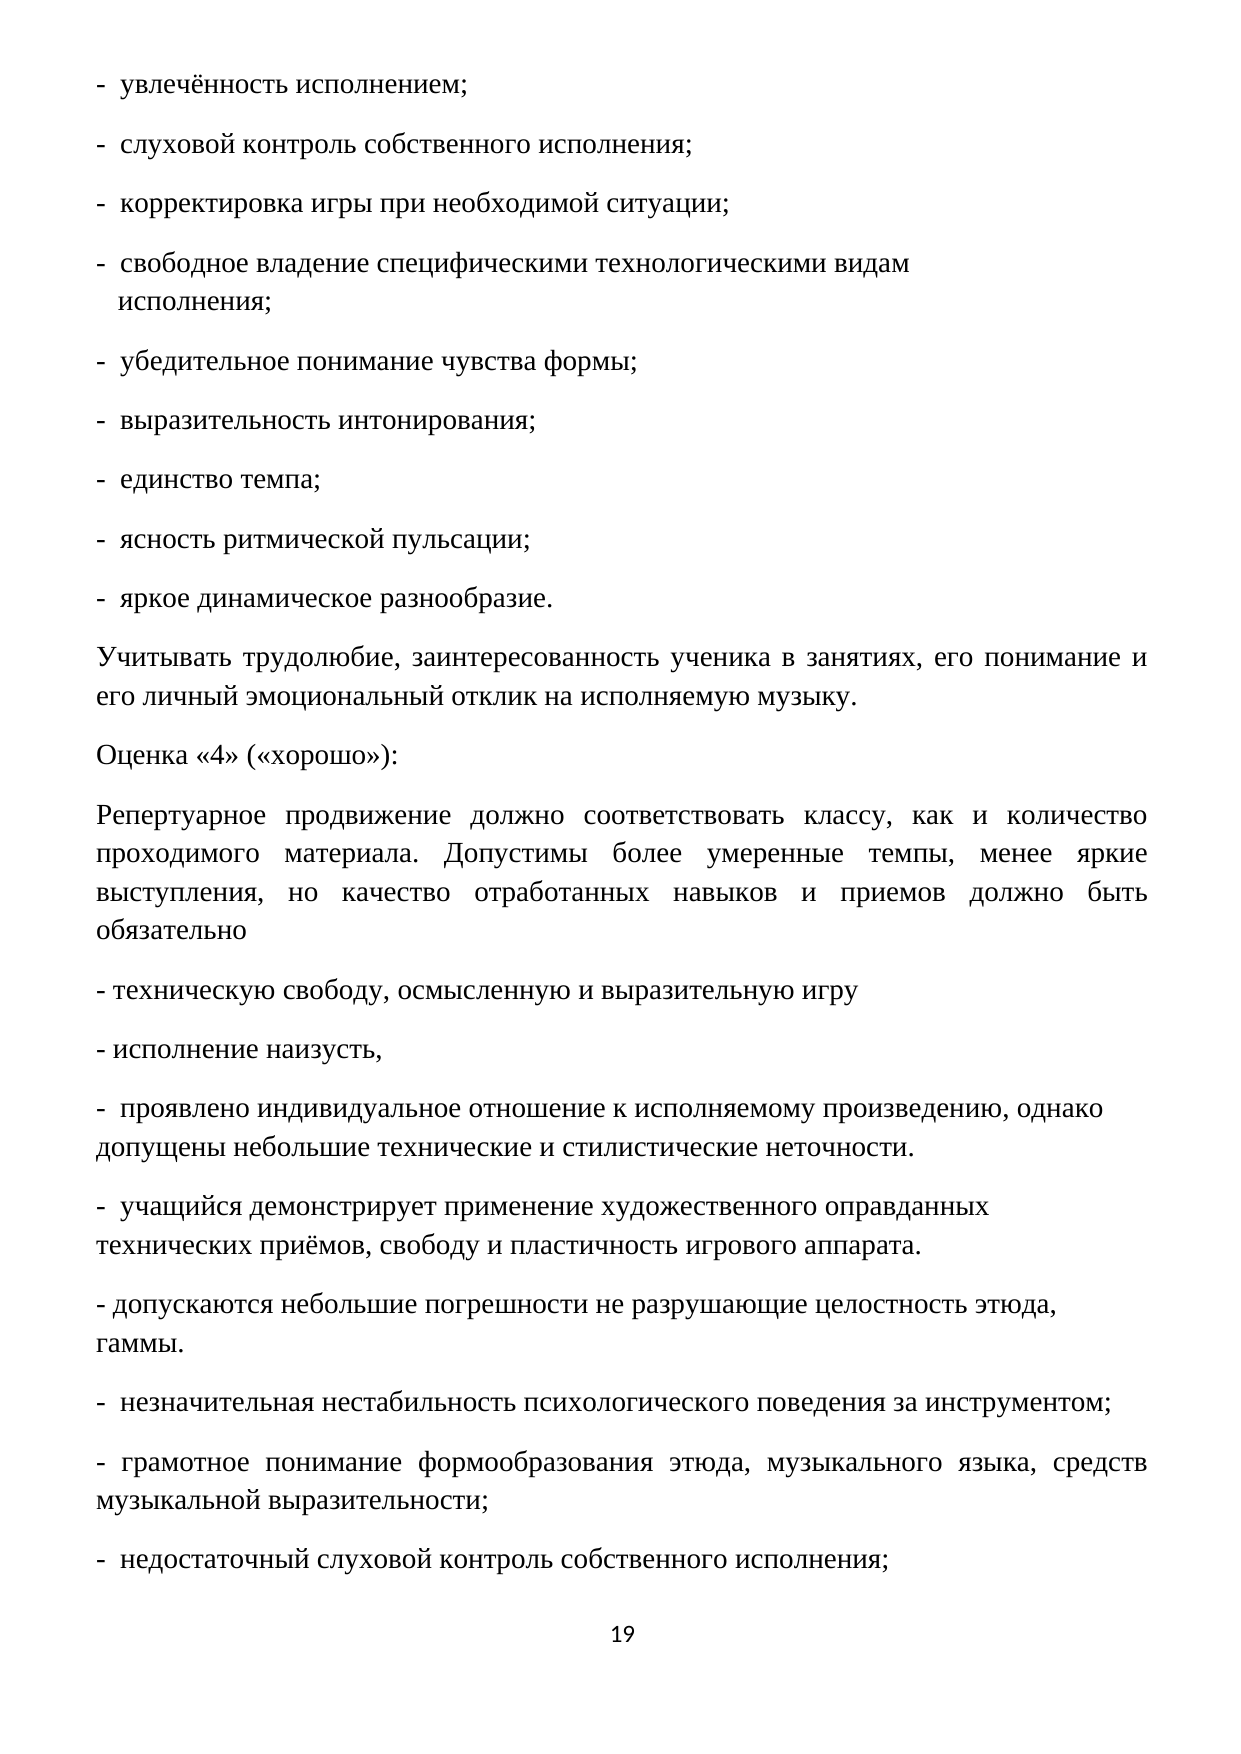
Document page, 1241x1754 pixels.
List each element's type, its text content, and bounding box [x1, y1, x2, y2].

text - слуховой контроль собственного исполнения; [96, 126, 1148, 159]
text - свободное владение специфическими технологическими видам исполнения; [96, 245, 1148, 317]
text - единство темпа; [96, 461, 1148, 495]
text - корректировка игры при необходимой ситуации; [96, 185, 1148, 219]
text Учитывать трудолюбие, заинтересованность ученика в занятиях, его понимание и его личный эмоциональный отклик на исполняемую музыку. [96, 639, 1148, 712]
text - недостаточный слуховой контроль собственного исполнения; [96, 1542, 1148, 1575]
text - грамотное понимание формообразования этюда, музыкального языка, средств музыкальной выразительности; [96, 1444, 1148, 1516]
text - проявлено индивидуальное отношение к исполняемому произведению, однако допущены небольшие технические и стилистические неточности. [96, 1091, 1148, 1163]
text - увлечённость исполнением; [96, 67, 1148, 100]
text - яркое динамическое разнообразие. [96, 580, 1148, 614]
text - исполнение наизусть, [96, 1031, 1148, 1065]
text - незначительная нестабильность психологического поведения за инструментом; [96, 1384, 1148, 1418]
text - допускаются небольшие погрешности не разрушающие целостность этюда, гаммы. [96, 1286, 1148, 1358]
text Репертуарное продвижение должно соответствовать классу, как и количество проходимого материала. Допустимы более умеренные темпы, менее яркие выступления, но качество отработанных навыков и приемов должно быть обязательно [96, 797, 1148, 946]
text Оценка «4» («хорошо»): [96, 737, 1148, 771]
text - ясность ритмической пульсации; [96, 521, 1148, 554]
text - техническую свободу, осмысленную и выразительную игру [96, 972, 1148, 1005]
text - выразительность интонирования; [96, 402, 1148, 436]
text - учащийся демонстрирует применение художественного оправданных технических приёмов, свободу и пластичность игрового аппарата. [96, 1188, 1148, 1261]
text - убедительное понимание чувства формы; [96, 343, 1148, 376]
